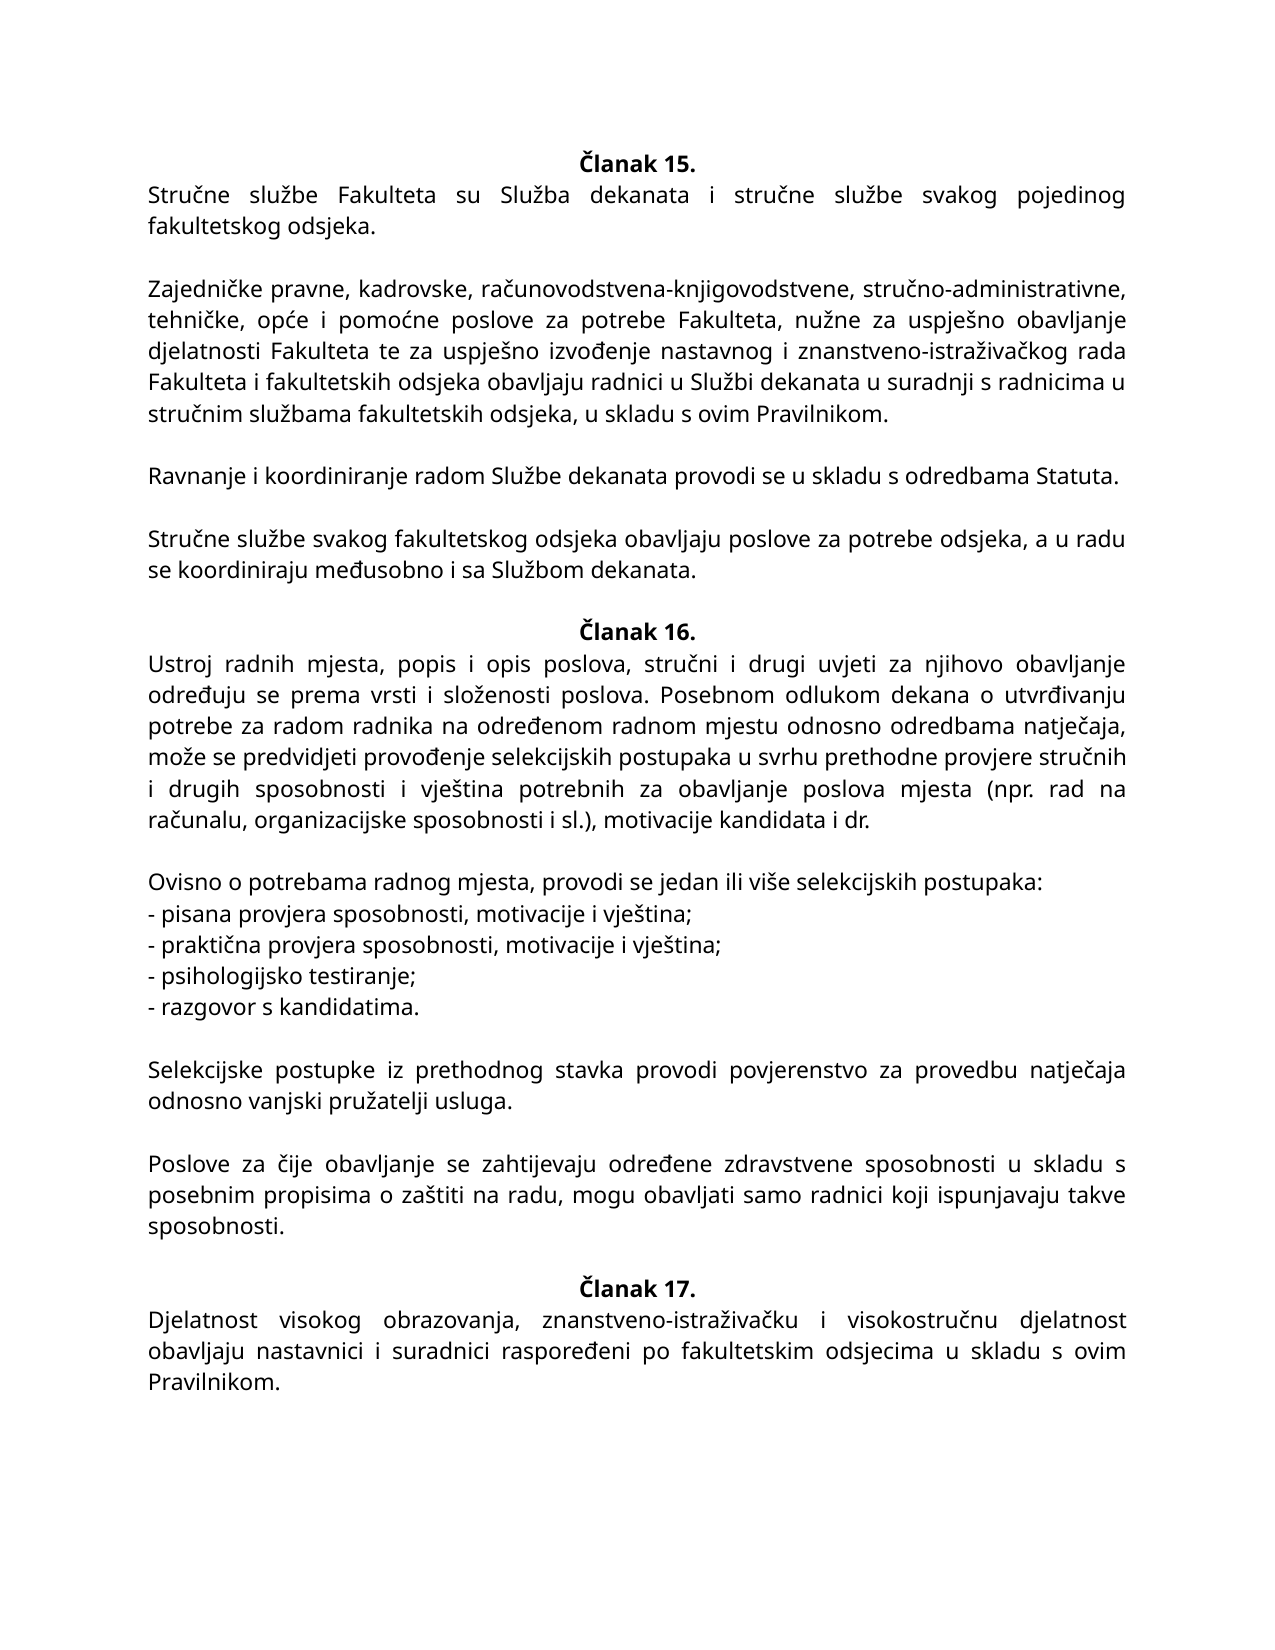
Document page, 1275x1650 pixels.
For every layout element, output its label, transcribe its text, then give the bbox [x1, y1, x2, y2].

text Ovisno o potrebama radnog mjesta, provodi se jedan ili više selekcijskih postupaka: [148, 866, 1127, 898]
text Poslove za čije obavljanje se zahtijevaju određene zdravstvene sposobnosti u skladu s posebnim propisima o zaštiti na radu, mogu obavljati samo radnici koji ispunjavaju takve sposobnosti. [148, 1148, 1127, 1241]
text Članak 16. [148, 616, 1127, 648]
text - razgovor s kandidatima. [148, 991, 1127, 1023]
text Članak 17. [148, 1273, 1127, 1304]
text - praktična provjera sposobnosti, motivacije i vještina; [148, 929, 1127, 960]
text - psihologijsko testiranje; [148, 960, 1127, 991]
text Zajedničke pravne, kadrovske, računovodstvena-knjigovodstvene, stručno-administrativne, tehničke, opće i pomoćne poslove za potrebe Fakulteta, nužne za uspješno obavljanje djelatnosti Fakulteta te za uspješno izvođenje nastavnog i znanstveno-istraživačkog rada Fakulteta i fakultetskih odsjeka obavljaju radnici u Službi dekanata u suradnji s radnicima u stručnim službama fakultetskih odsjeka, u skladu s ovim Pravilnikom. [148, 273, 1127, 429]
text Djelatnost visokog obrazovanja, znanstveno-istraživačku i visokostručnu djelatnost obavljaju nastavnici i suradnici raspoređeni po fakultetskim odsjecima u skladu s ovim Pravilnikom. [148, 1304, 1127, 1398]
text Stručne službe svakog fakultetskog odsjeka obavljaju poslove za potrebe odsjeka, a u radu se koordiniraju međusobno i sa Službom dekanata. [148, 523, 1127, 585]
text Ustroj radnih mjesta, popis i opis poslova, stručni i drugi uvjeti za njihovo obavljanje određuju se prema vrsti i složenosti poslova. Posebnom odlukom dekana o utvrđivanju potrebe za radom radnika na određenom radnom mjestu odnosno odredbama natječaja, može se predvidjeti provođenje selekcijskih postupaka u svrhu prethodne provjere stručnih i drugih sposobnosti i vještina potrebnih za obavljanje poslova mjesta (npr. rad na računalu, organizacijske sposobnosti i sl.), motivacije kandidata i dr. [148, 648, 1127, 835]
text Članak 15. [148, 148, 1127, 179]
text - pisana provjera sposobnosti, motivacije i vještina; [148, 898, 1127, 929]
text Ravnanje i koordiniranje radom Službe dekanata provodi se u skladu s odredbama Statuta. [148, 460, 1127, 491]
text Selekcijske postupke iz prethodnog stavka provodi povjerenstvo za provedbu natječaja odnosno vanjski pružatelji usluga. [148, 1054, 1127, 1116]
text Stručne službe Fakulteta su Služba dekanata i stručne službe svakog pojedinog fakultetskog odsjeka. [148, 179, 1127, 241]
